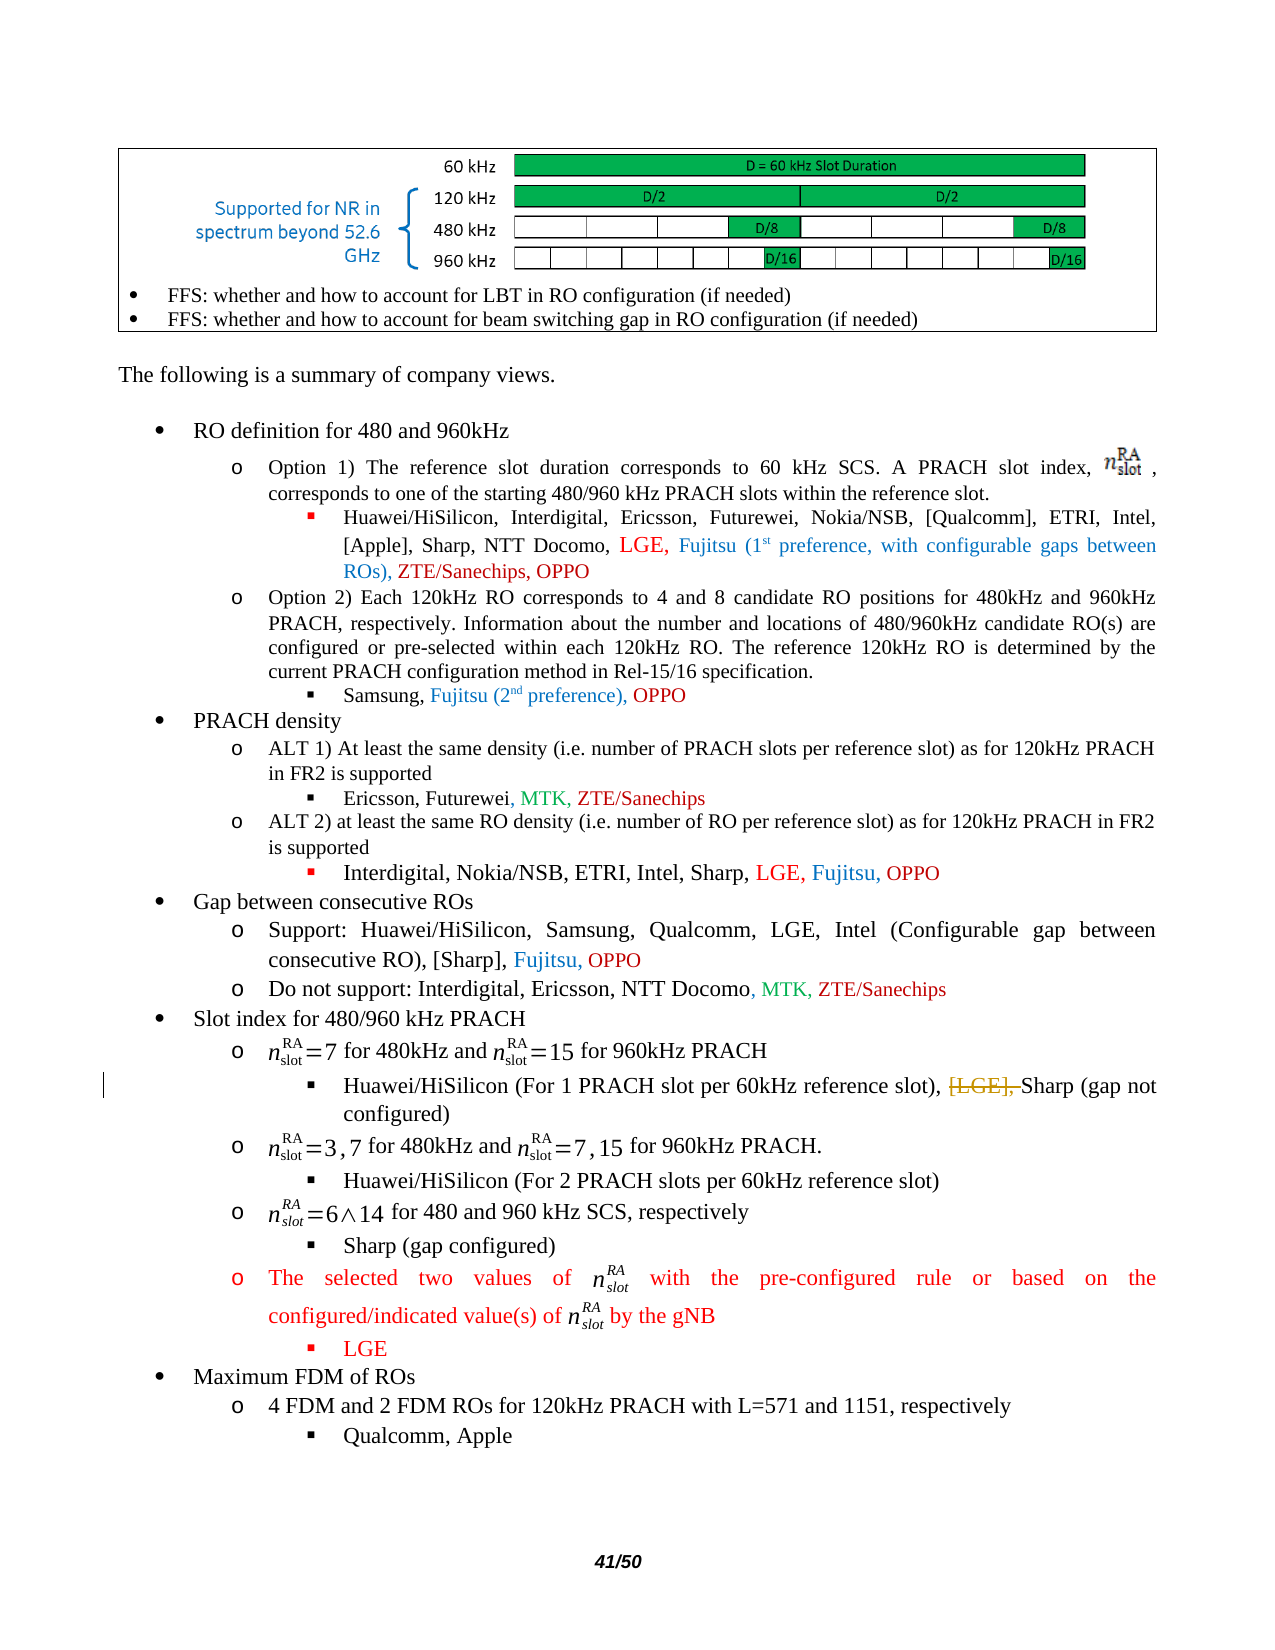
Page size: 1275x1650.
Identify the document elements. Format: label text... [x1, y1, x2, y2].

list Interdigital, Nokia/NSB, ETRI, Intel, Sharp, LGE, Fujitsu, OPPO [306, 859, 1157, 886]
list Maximum FDM of ROs [156, 1363, 1157, 1390]
list Ericsson, Futurewei, MTK, ZTE/Sanechips [306, 785, 1157, 809]
list for 480kHz and for 960kHz PRACH. [231, 1129, 1157, 1165]
list ALT 1) At least the same density (i.e. number of PRACH slots per reference slot) as for 120kHz PRACH in FR2 is supported [231, 736, 1157, 785]
list Qualcomm, Apple [306, 1422, 1157, 1449]
list The selected two values of with the pre-configured rule or based on the configured/indicated value(s) of by the gNB [231, 1261, 1157, 1333]
list for 480 and 960 kHz SCS, respectively [231, 1196, 1157, 1230]
list 4 FDM and 2 FDM ROs for 120kHz PRACH with L=571 and 1151, respectively [231, 1392, 1157, 1420]
list PRACH density [156, 707, 1157, 733]
picture [1104, 445, 1141, 475]
list RO definition for 480 and 960kHz [156, 418, 1157, 444]
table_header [119, 149, 1156, 331]
text The following is a summary of company views. [118, 361, 1157, 387]
list Huawei/HiSilicon (For 1 PRACH slot per 60kHz reference slot), Sharp (gap not configured) [306, 1072, 1157, 1127]
list Support: Huawei/HiSilicon, Samsung, Qualcomm, LGE, Intel (Configurable gap between consecutive RO), [Sharp], Fujitsu, OPPO [231, 916, 1157, 973]
list ALT 2) at least the same RO density (i.e. number of RO per reference slot) as for 120kHz PRACH in FR2 is supported [231, 809, 1157, 859]
list LGE [306, 1335, 1157, 1361]
list Option 2) Each 120kHz RO corresponds to 4 and 8 candidate RO positions for 480kHz and 960kHz PRACH, respectively. Information about the number and locations of 480/960kHz candidate RO(s) are configured or pre-selected within each 120kHz RO. The reference 120kHz RO is determined by the current PRACH configuration method in Rel-15/16 specification. [231, 585, 1157, 683]
list Huawei/HiSilicon, Interdigital, Ericsson, Futurewei, Nokia/NSB, [Qualcomm], ETRI, Intel, [Apple], Sharp, NTT Docomo, LGE, Fujitsu (1st preference, with configurable gaps between ROs), ZTE/Sanechips, OPPO [306, 504, 1157, 583]
list Sharp (gap configured) [306, 1233, 1157, 1259]
list for 480kHz and for 960kHz PRACH [231, 1034, 1157, 1070]
list Option 1) The reference slot duration corresponds to 60 kHz SCS. A PRACH slot index, , corresponds to one of the starting 480/960 kHz PRACH slots within the reference slot. [231, 446, 1157, 504]
list Gap between consecutive ROs [156, 888, 1157, 914]
list Huawei/HiSilicon (For 2 PRACH slots per 60kHz reference slot) [306, 1167, 1157, 1193]
picture [183, 148, 1092, 284]
list Slot index for 480/960 kHz PRACH [156, 1005, 1157, 1032]
list Do not support: Interdigital, Ericsson, NTT Docomo, MTK, ZTE/Sanechips [231, 975, 1157, 1003]
list Samsung, Fujitsu (2nd preference), OPPO [306, 683, 1157, 707]
